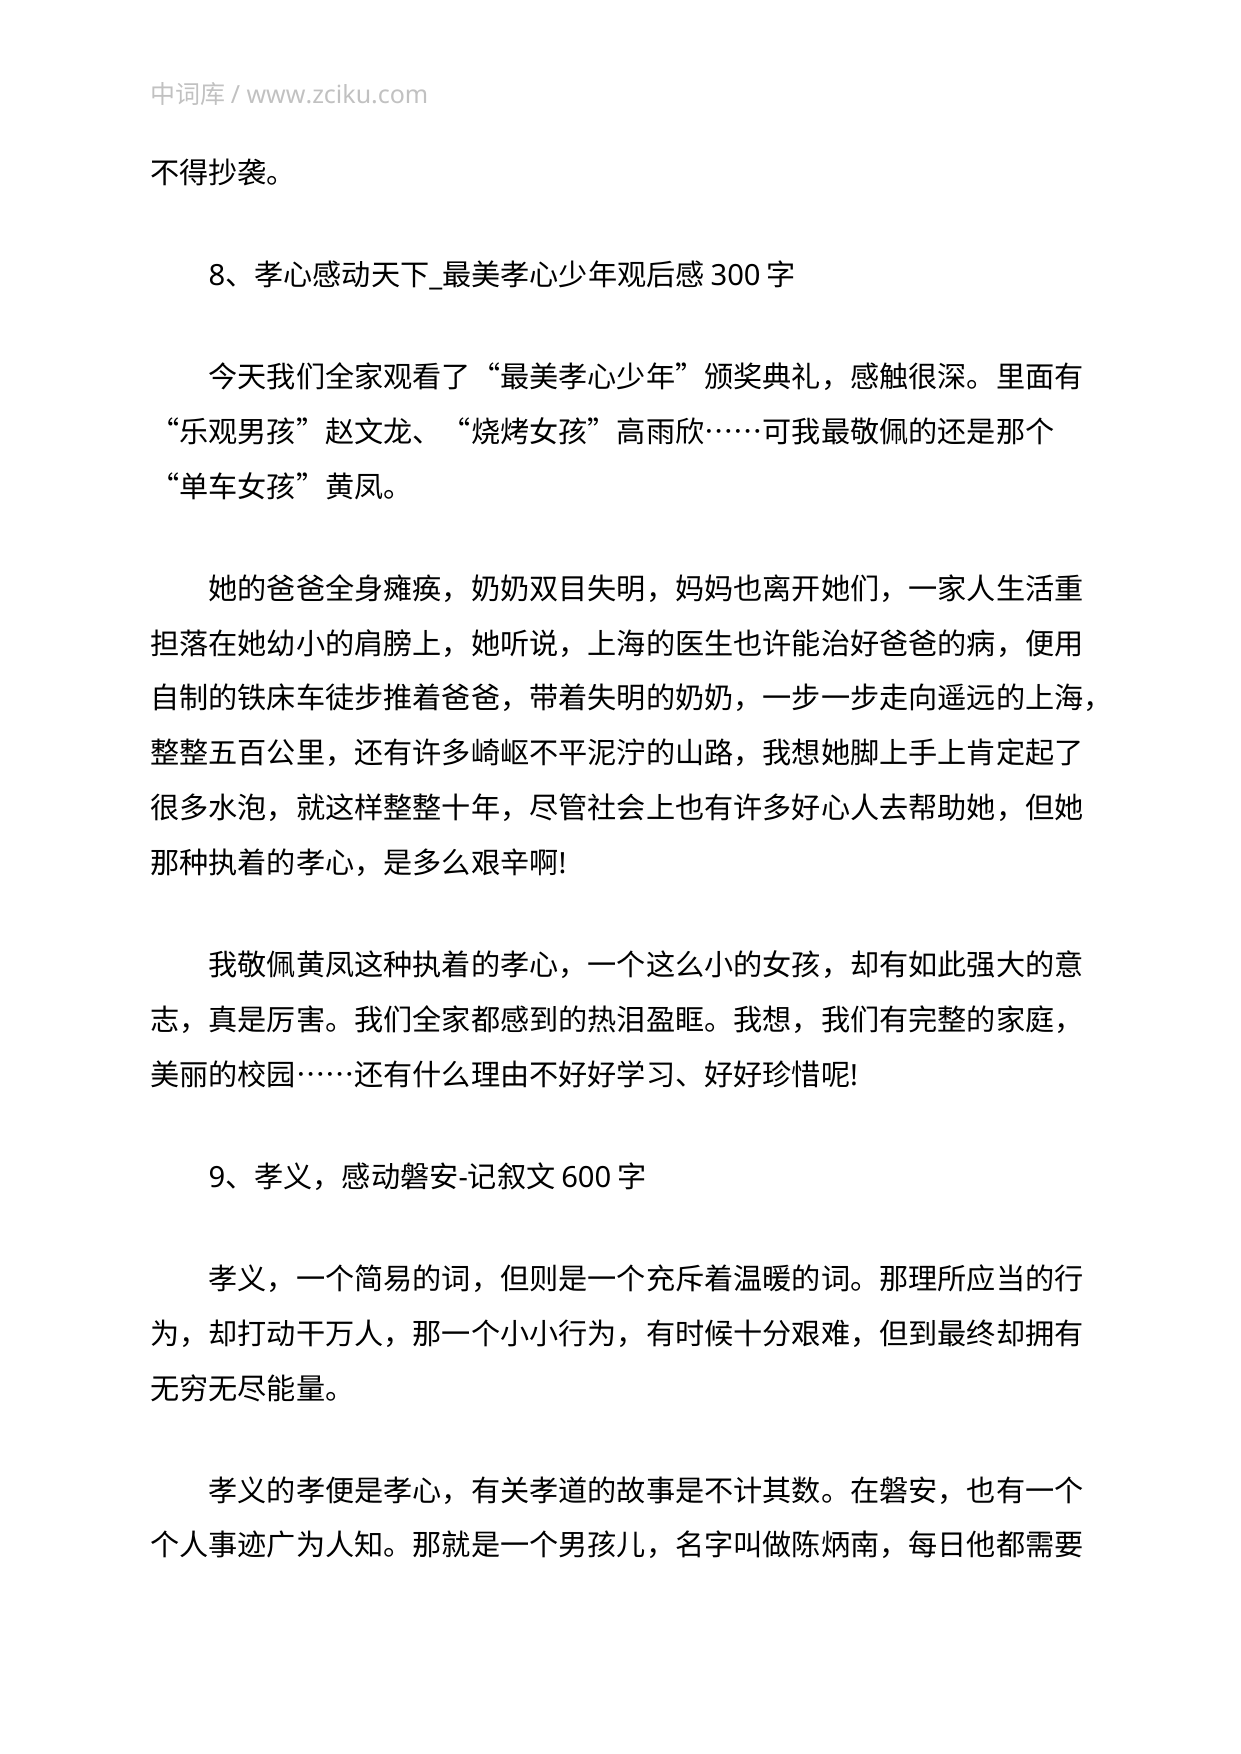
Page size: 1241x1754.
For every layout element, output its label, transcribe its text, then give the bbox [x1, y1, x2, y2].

text 她的爸爸全身瘫痪，奶奶双目失明，妈妈也离开她们，一家人生活重担落在她幼小的肩膀上，她听说，上海的医生也许能治好爸爸的病，便用自制的铁床车徒步推着爸爸，带着失明的奶奶，一步一步走向遥远的上海，整整五百公里，还有许多崎岖不平泥泞的山路，我想她脚上手上肯定起了很多水泡，就这样整整十年，尽管社会上也有许多好心人去帮助她，但她那种执着的孝心，是多么艰辛啊! [150, 565, 1090, 882]
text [150, 150, 1090, 192]
text 我敬佩黄凤这种执着的孝心，一个这么小的女孩，却有如此强大的意志，真是厉害。我们全家都感到的热泪盈眶。我想，我们有完整的家庭，美丽的校园……还有什么理由不好好学习、好好珍惜呢! [150, 942, 1090, 1094]
text 孝义，一个简易的词，但则是一个充斥着温暖的词。那理所应当的行为，却打动干万人，那一个小小行为，有时候十分艰难，但到最终却拥有无穷无尽能量。 [150, 1256, 1090, 1408]
text 今天我们全家观看了“最美孝心少年”颁奖典礼，感触很深。里面有“乐观男孩”赵文龙、“烧烤女孩”高雨欣……可我最敬佩的还是那个“单车女孩”黄凤。 [150, 354, 1090, 506]
text 9、孝义，感动磐安-记叙文600字 [150, 1153, 1090, 1196]
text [150, 1467, 1090, 1564]
text 8、孝心感动天下_最美孝心少年观后感300字 [150, 252, 1090, 294]
